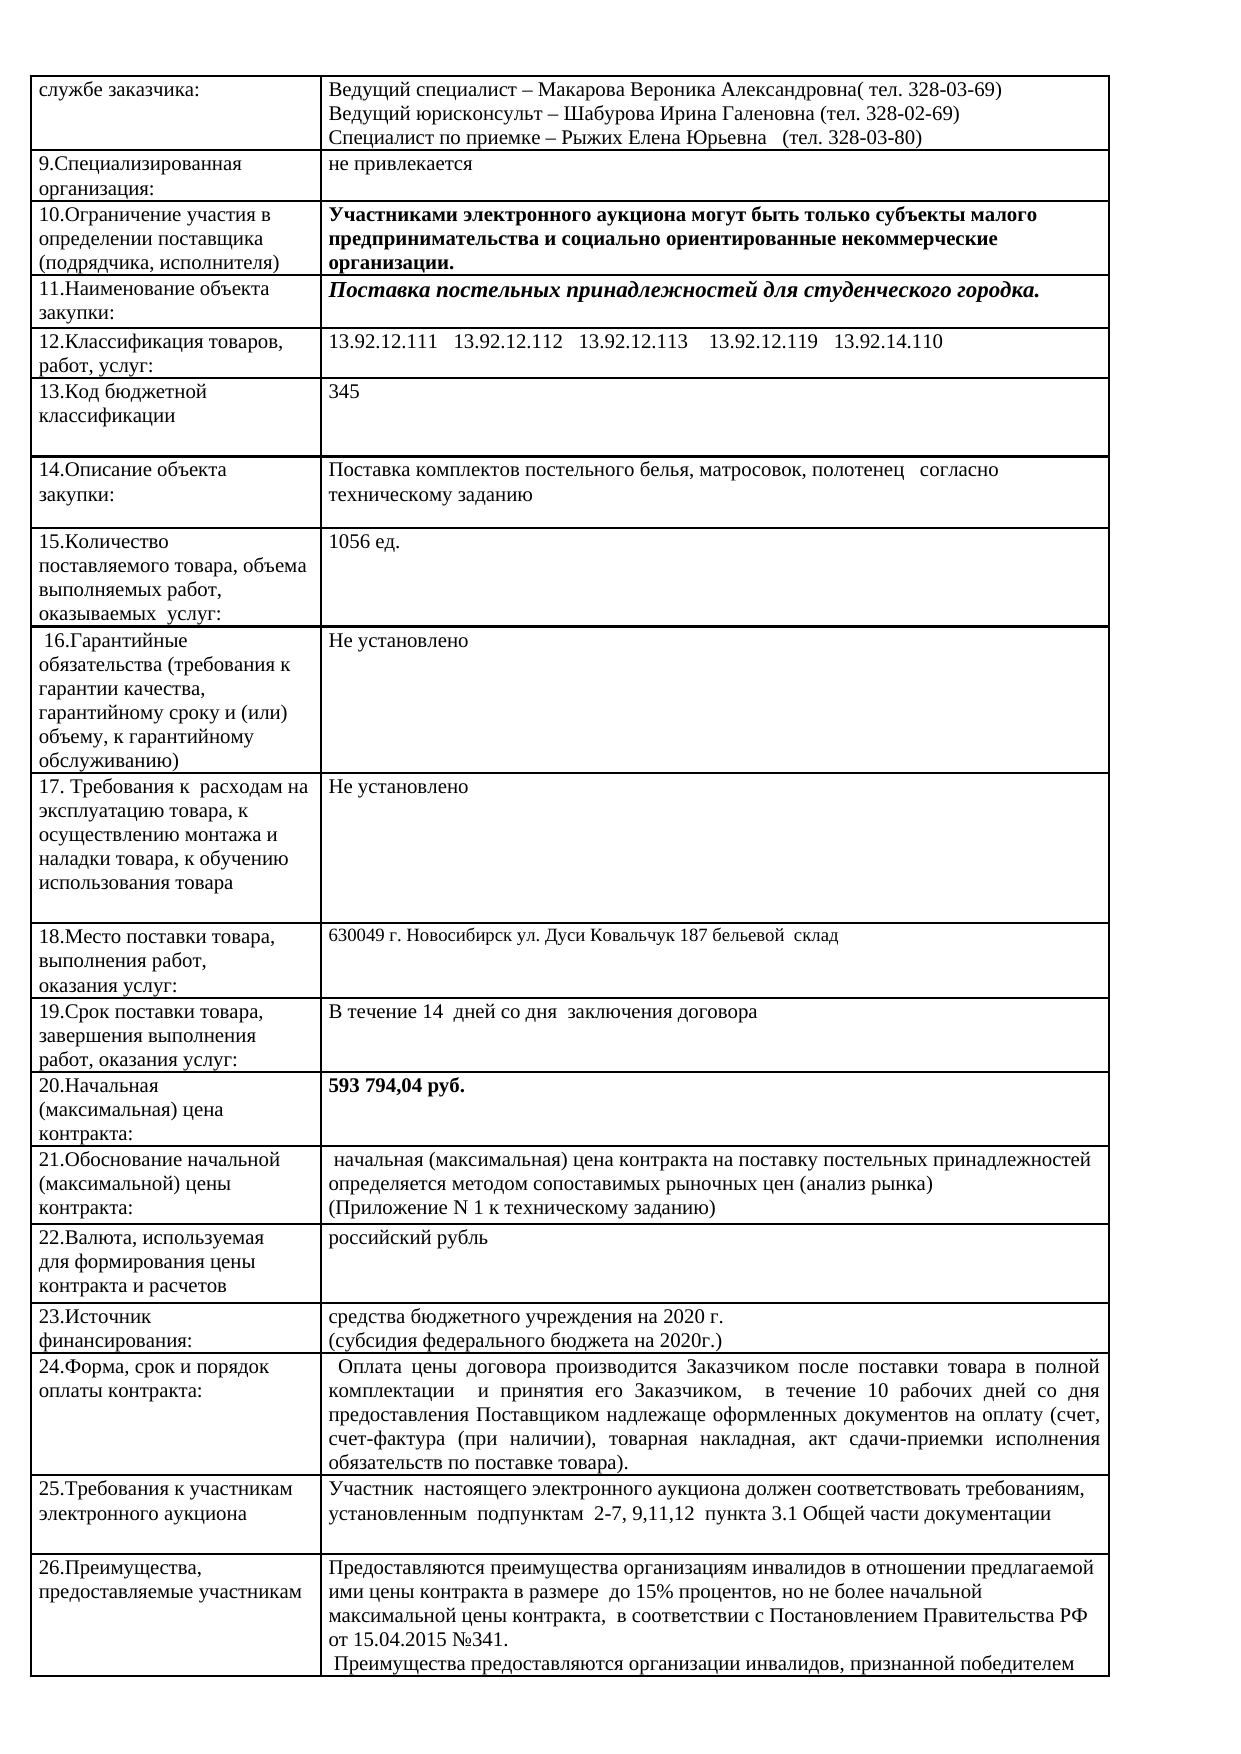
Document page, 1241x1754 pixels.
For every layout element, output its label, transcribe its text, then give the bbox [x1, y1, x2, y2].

table_cell 9.Специализированная организация: [32, 151, 320, 199]
table_cell 24.Форма, срок и порядок оплаты контракта: [32, 1354, 320, 1474]
table_cell Поставка постельных принадлежностей для студенческого городка. [322, 276, 1108, 327]
table_cell 14.Описание объекта закупки: [32, 458, 320, 527]
table_cell 19.Срок поставки товара, завершения выполнения работ, оказания услуг: [32, 999, 320, 1071]
table_cell 22.Валюта, используемая для формирования цены контракта и расчетов [32, 1225, 320, 1302]
table_cell Оплата цены договора производится Заказчиком после поставки товара в полной комплектации и принятия его Заказчиком, в течение 10 рабочих дней со дня предоставления Поставщиком надлежаще оформленных документов на оплату (счет, счет-фактура (при наличии), товарная накладная, акт сдачи-приемки исполнения обязательств по поставке товара). [322, 1354, 1108, 1474]
table_cell Участник настоящего электронного аукциона должен соответствовать требованиям, установленным подпунктам 2-7, 9,11,12 пункта 3.1 Общей части документации [322, 1476, 1108, 1552]
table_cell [322, 77, 1108, 149]
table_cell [32, 77, 320, 149]
table_cell 25.Требования к участникам электронного аукциона [32, 1476, 320, 1552]
table_cell Не установлено [322, 628, 1108, 772]
table_cell 630049 г. Новосибирск ул. Дуси Ковальчук 187 бельевой склад [322, 924, 1108, 997]
table_cell 20.Начальная (максимальная) цена контракта: [32, 1073, 320, 1145]
table_cell 23.Источник финансирования: [32, 1304, 320, 1352]
table_cell Не установлено [322, 774, 1108, 922]
table_cell Поставка комплектов постельного белья, матросовок, полотенец согласно техническому заданию [322, 458, 1108, 527]
table_cell 345 [322, 379, 1108, 455]
table_cell 15.Количество поставляемого товара, объема выполняемых работ, оказываемых услуг: [32, 529, 320, 625]
table_cell начальная (максимальная) цена контракта на поставку постельных принадлежностей определяется методом сопоставимых рыночных цен (анализ рынка) (Приложение N 1 к техническому заданию) [322, 1147, 1108, 1223]
table_cell 16.Гарантийные обязательства (требования к гарантии качества, гарантийному сроку и (или) объему, к гарантийному обслуживанию) [32, 628, 320, 772]
table_cell 1056 ед. [322, 529, 1108, 625]
table_cell 12.Классификация товаров, работ, услуг: [32, 329, 320, 377]
table_cell 13.Код бюджетной классификации [32, 379, 320, 455]
table_cell 17. Требования к расходам на эксплуатацию товара, к осуществлению монтажа и наладки товара, к обучению использования товара [32, 774, 320, 922]
table_cell не привлекается [322, 151, 1108, 199]
table_cell 593 794,04 руб. [322, 1073, 1108, 1145]
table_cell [32, 1555, 320, 1675]
table_cell 18.Место поставки товара, выполнения работ, оказания услуг: [32, 924, 320, 997]
table_cell 21.Обоснование начальной (максимальной) цены контракта: [32, 1147, 320, 1223]
table_cell 13.92.12.111 13.92.12.112 13.92.12.113 13.92.12.119 13.92.14.110 [322, 329, 1108, 377]
table_cell 11.Наименование объекта закупки: [32, 276, 320, 327]
table_cell В течение 14 дней со дня заключения договора [322, 999, 1108, 1071]
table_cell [322, 1555, 1108, 1675]
table_cell 10.Ограничение участия в определении поставщика (подрядчика, исполнителя) [32, 202, 320, 274]
table_cell средства бюджетного учреждения на 2020 г. (субсидия федерального бюджета на 2020г.) [322, 1304, 1108, 1352]
table_cell Участниками электронного аукциона могут быть только субъекты малого предпринимательства и социально ориентированные некоммерческие организации. [322, 202, 1108, 274]
table_cell российский рубль [322, 1225, 1108, 1302]
